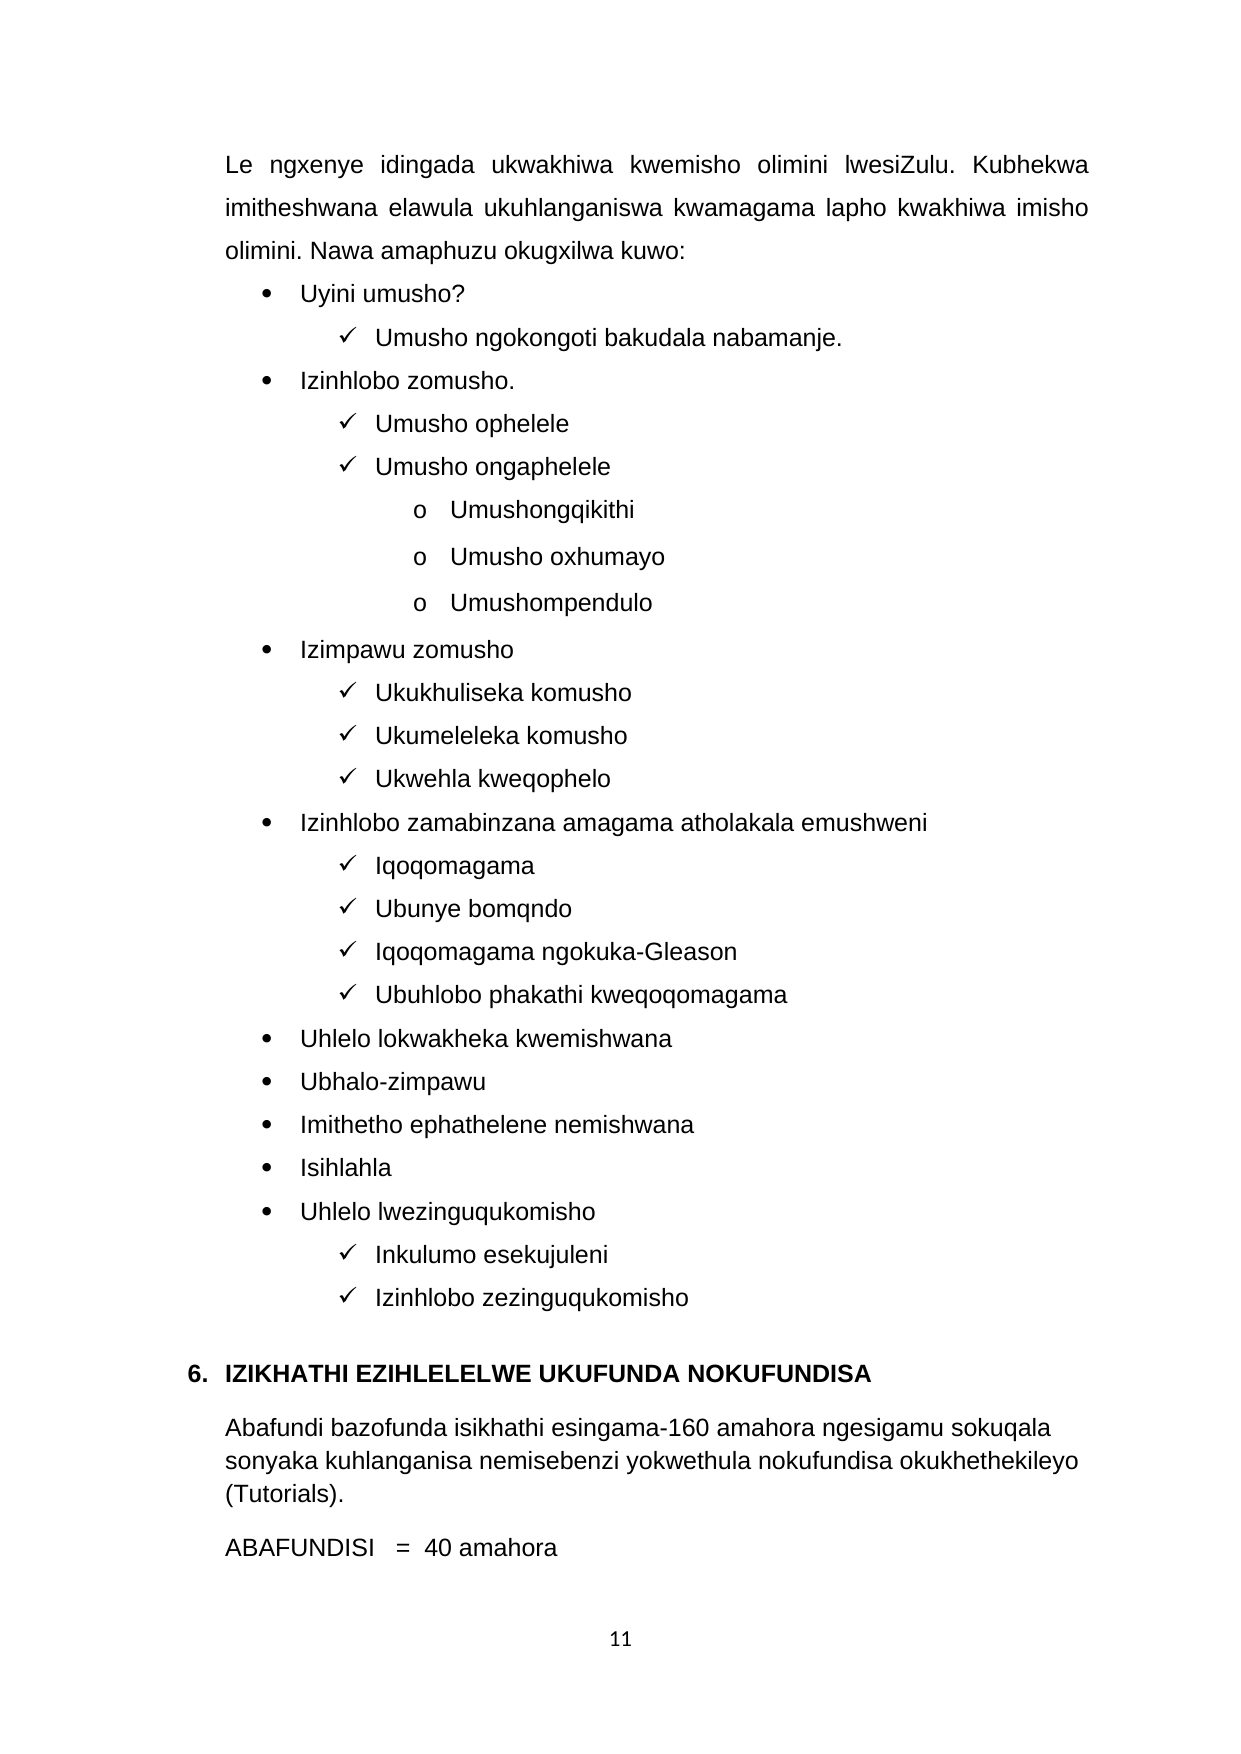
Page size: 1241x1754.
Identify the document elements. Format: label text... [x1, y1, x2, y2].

list Uhlelo lokwakheka kwemishwana [262, 1024, 1090, 1052]
list Iqoqomagama [337, 851, 1090, 879]
list IZIKHATHI EZIHLELELWE UKUFUNDA NOKUFUNDISA [187, 1359, 1090, 1388]
list Umushompendulo [412, 588, 1090, 619]
list Ukukhuliseka komusho [337, 678, 1090, 707]
list Uyini umusho? [262, 279, 1090, 308]
list Imithetho ephathelene nemishwana [262, 1110, 1090, 1139]
text ABAFUNDISI = 40 amahora [225, 1533, 1090, 1562]
list Izinhlobo zamabinzana amagama atholakala emushweni [262, 807, 1090, 836]
list Umusho ngokongoti bakudala nabamanje. [337, 323, 1090, 351]
list Uhlelo lwezinguqukomisho [262, 1197, 1090, 1225]
list Ukumeleleka komusho [337, 721, 1090, 750]
list Umusho oxhumayo [412, 542, 1090, 573]
list Ubunye bomqndo [337, 894, 1090, 923]
list Ukwehla kweqophelo [337, 764, 1090, 793]
list Ubuhlobo phakathi kweqoqomagama [337, 980, 1090, 1009]
list Inkulumo esekujuleni [337, 1240, 1090, 1269]
list Ubhalo-zimpawu [262, 1067, 1090, 1096]
list Le ngxenye idingada ukwakhiwa kwemisho olimini lwesiZulu. Kubhekwa imitheshwana elawula ukuhlanganiswa kwamagama lapho kwakhiwa imisho olimini. Nawa amaphuzu okugxilwa kuwo: [225, 150, 1090, 265]
list Isihlahla [262, 1153, 1090, 1182]
list Umusho ongaphelele [337, 452, 1090, 481]
list Iqoqomagama ngokuka-Gleason [337, 937, 1090, 966]
list Umushongqikithi [412, 496, 1090, 526]
list Izinhlobo zezinguqukomisho [337, 1283, 1090, 1312]
text Abafundi bazofunda isikhathi esingama-160 amahora ngesigamu sokuqala sonyaka kuhlanganisa nemisebenzi yokwethula nokufundisa okukhethekileyo (Tutorials). [225, 1413, 1090, 1508]
list Izinhlobo zomusho. [262, 366, 1090, 395]
list Izimpawu zomusho [262, 634, 1090, 663]
list Umusho ophelele [337, 409, 1090, 438]
